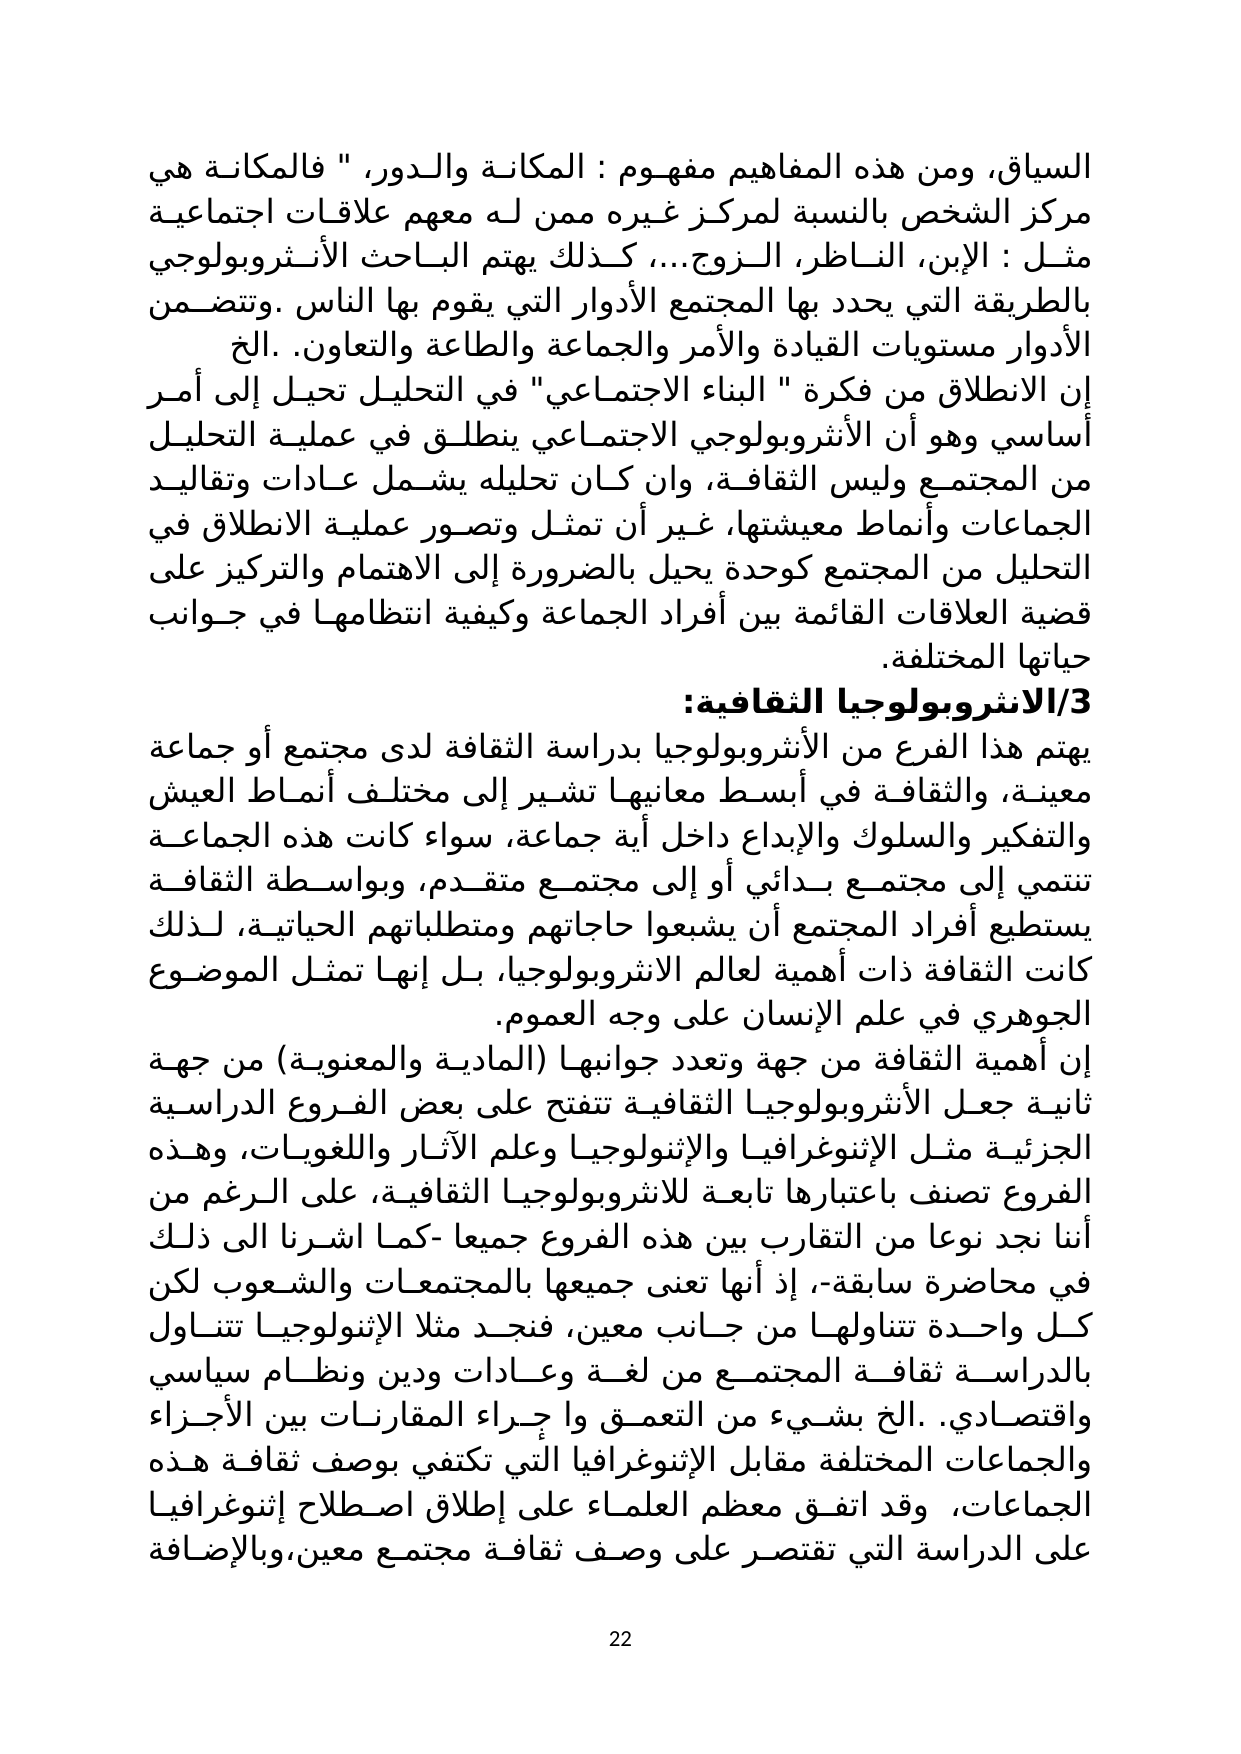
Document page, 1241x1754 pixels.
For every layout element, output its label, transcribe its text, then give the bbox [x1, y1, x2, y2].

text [148, 148, 1093, 365]
text یهتم هذا الفرع من الأنثروبولوجیا بدراسة الثقافة لدى مجتمع أو جماعة معینة، والثقافة في أبسط معانیها تشیر إلى مختلف أنماط العیش والتفكیر والسلوك والإبداع داخل أیة جماعة، سواء كانت هذه الجماعة تنتمي إلى مجتمع بدائي أو إلى مجتمع متقدم، وبواسطة الثقافة یستطیع أفراد المجتمع أن یشبعوا حاجاتهم ومتطلباتهم الحیاتیة، لذلك كانت الثقافة ذات أهمیة لعالم الانثروبولوجیا، بل إنها تمثل الموضوع الجوهري في علم الإنسان على وجه العموم. [148, 727, 1093, 1033]
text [148, 1039, 1093, 1568]
text إن الانطلاق من فكرة " البناء الاجتماعي" في التحلیل تحیل إلى أمر أساسي وهو أن الأنثروبولوجي الاجتماعي ینطلق في عملیة التحلیل من المجتمع ولیس الثقافة، وان كان تحلیله یشمل عادات وتقالید الجماعات وأنماط معیشتها، غیر أن تمثل وتصور عملیة الانطلاق في التحلیل من المجتمع كوحدة یحیل بالضرورة إلى الاهتمام والتركیز على قضیة العلاقات القائمة بین أفراد الجماعة وكیفیة انتظامها في جوانب حیاتها المختلفة. [148, 371, 1093, 677]
text 3/الانثروبولوجيا الثقافية: [148, 683, 1093, 721]
